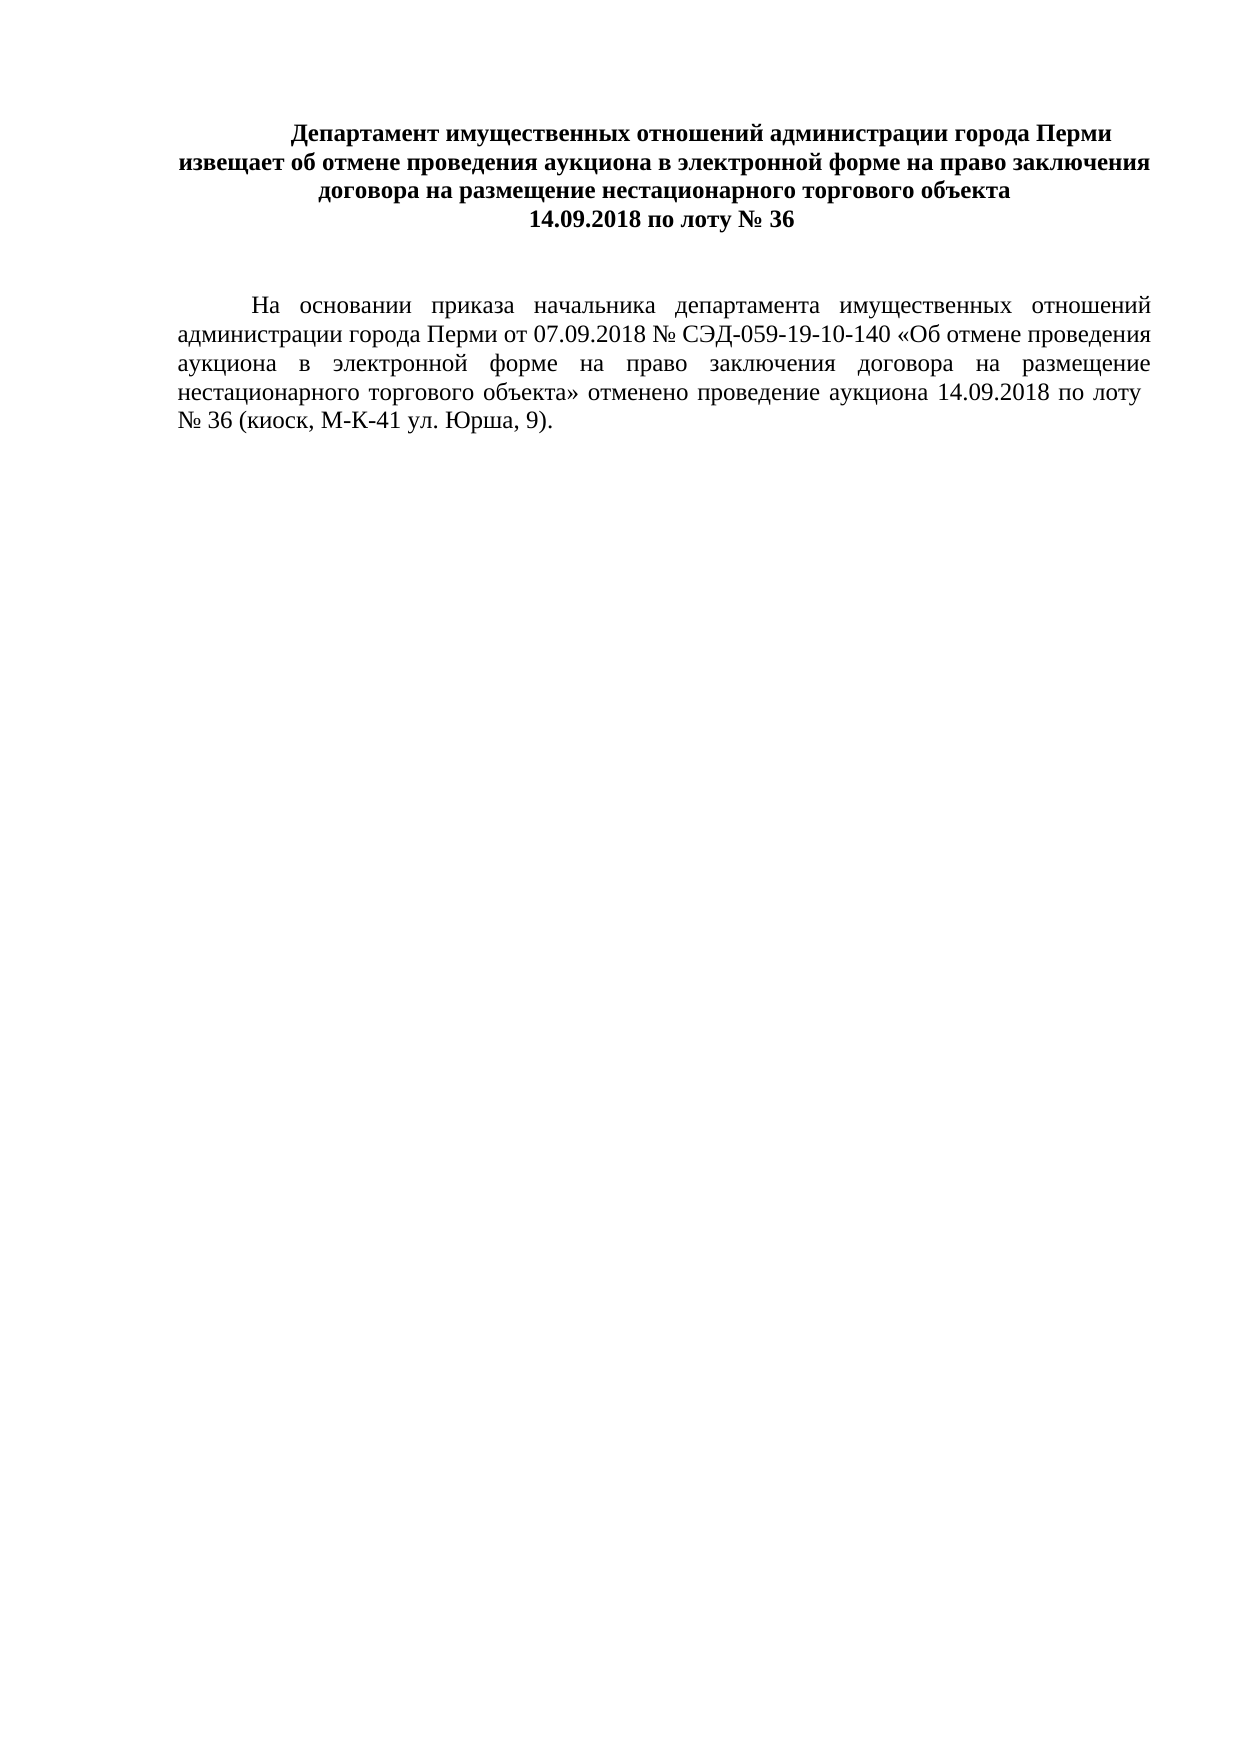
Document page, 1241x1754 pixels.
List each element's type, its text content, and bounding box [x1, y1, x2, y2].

text На основании приказа начальника департамента имущественных отношений администрации города Перми от 07.09.2018 № СЭД-059-19-10-140 «Об отмене проведения аукциона в электронной форме на право заключения договора на размещение нестационарного торгового объекта» отменено проведение аукциона 14.09.2018 по лоту № 36 (киоск, М-К-41 ул. Юрша, 9). [177, 291, 1152, 434]
text извещает об отмене проведения аукциона в электронной форме на право заключения договора на размещение нестационарного торгового объекта 14.09.2018 по лоту № 36 [177, 147, 1152, 262]
text Департамент имущественных отношений администрации города Перми [177, 118, 1152, 147]
